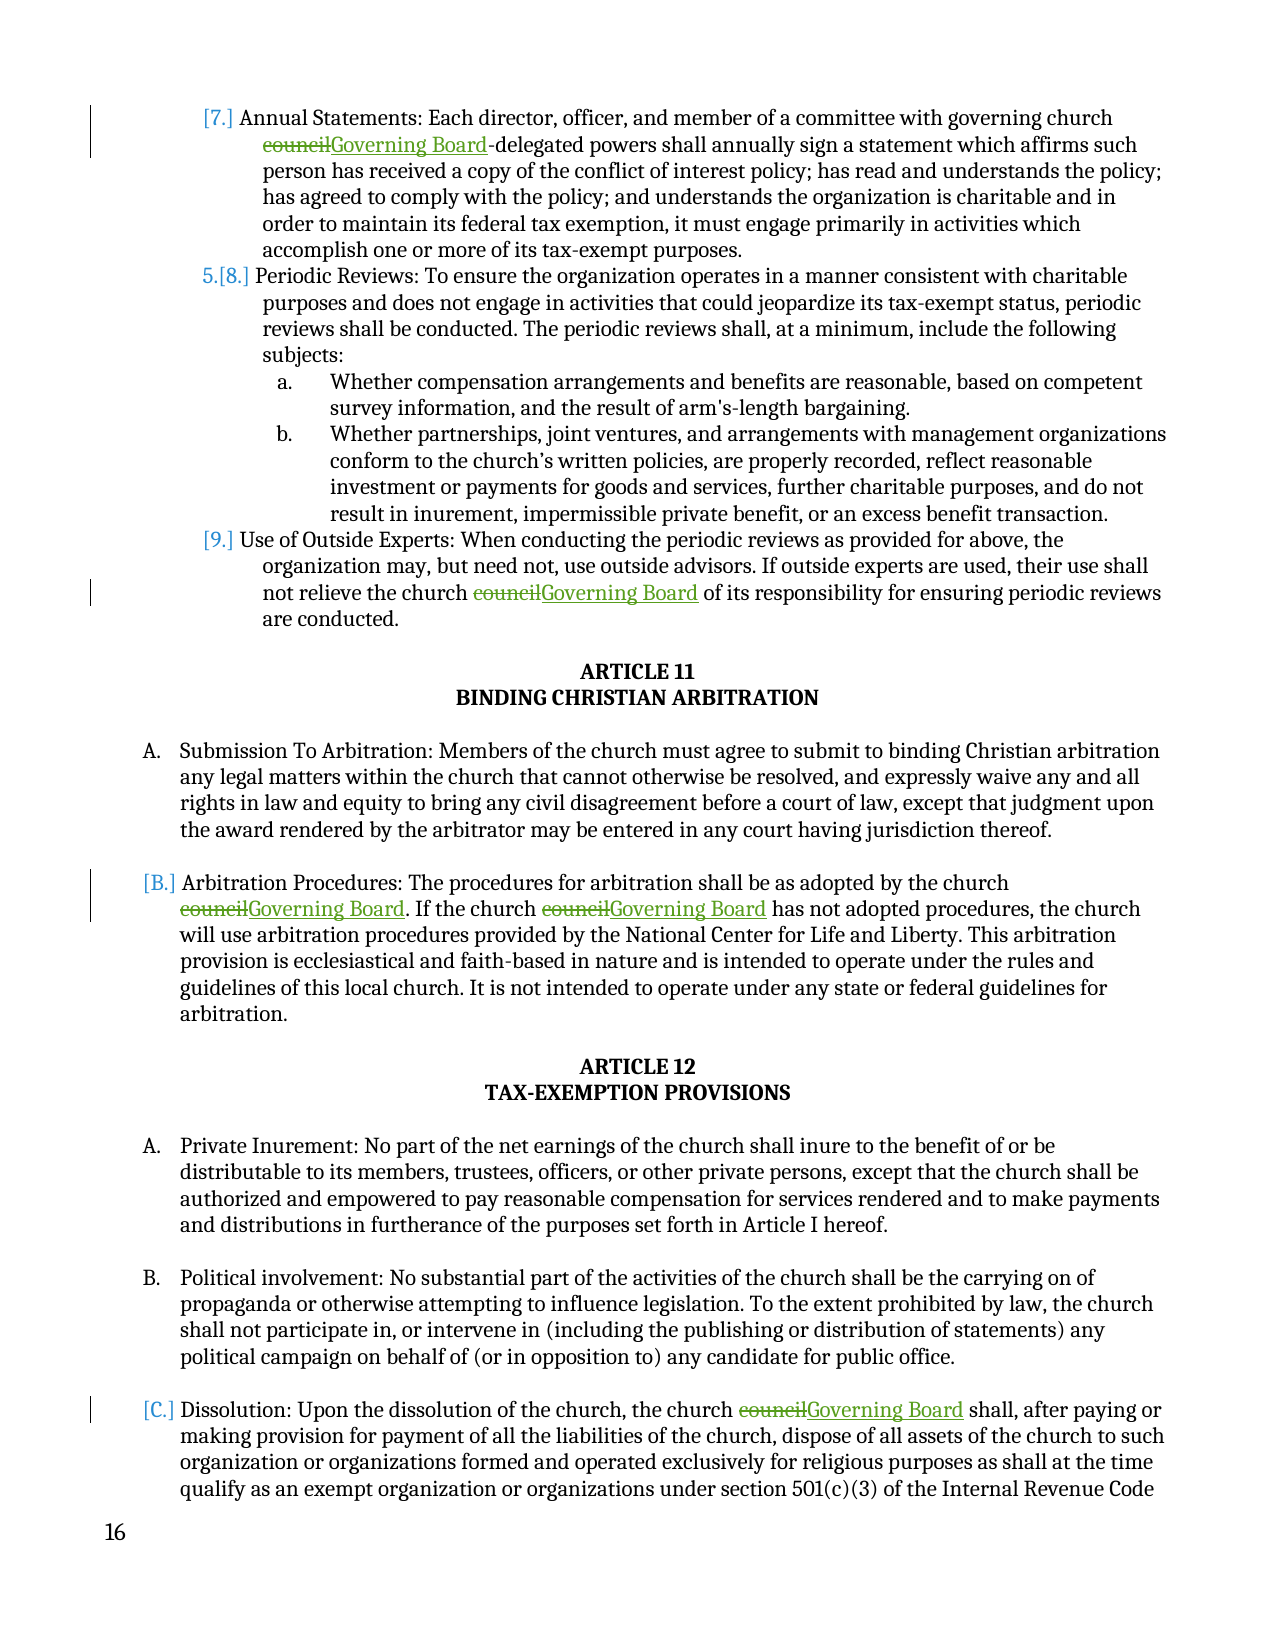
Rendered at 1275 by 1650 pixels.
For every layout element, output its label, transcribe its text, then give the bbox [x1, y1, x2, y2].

list Whether partnerships, joint ventures, and arrangements with management organizations conform to the church’s written policies, are properly recorded, reflect reasonable investment or payments for goods and services, further charitable purposes, and do not result in inurement, impermissible private benefit, or an excess benefit transaction. [292, 421, 1170, 527]
text Arbitration Procedures: The procedures for arbitration shall be as adopted by the church . If the church has not adopted procedures, the church will use arbitration procedures provided by the National Center for Life and Liberty. This arbitration provision is ecclesiastical and faith-based in nature and is intended to operate under the rules and guidelines of this local church. It is not intended to operate under any state or federal guidelines for arbitration. [142, 869, 1170, 1027]
list Use of Outside Experts: When conducting the periodic reviews as provided for above, the organization may, but need not, use outside advisors. If outside experts are used, their use shall not relieve the church of its responsibility for ensuring periodic reviews are conducted. [202, 527, 1170, 632]
list ARTICLE 11 [105, 658, 1170, 685]
list Annual Statements: Each director, officer, and member of a committee with governing church -delegated powers shall annually sign a statement which affirms such person has received a copy of the conflict of interest policy; has read and understands the policy; has agreed to comply with the policy; and understands the organization is charitable and in order to maintain its federal tax exemption, it must engage primarily in activities which accomplish one or more of its tax-exempt purposes. [202, 105, 1170, 263]
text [142, 1396, 1170, 1502]
list TAX-EXEMPTION PROVISIONS [105, 1080, 1170, 1106]
list Whether compensation arrangements and benefits are reasonable, based on competent survey information, and the result of arm's-length bargaining. [292, 368, 1170, 421]
list Submission To Arbitration: Members of the church must agree to submit to binding Christian arbitration any legal matters within the church that cannot otherwise be resolved, and expressly waive any and all rights in law and equity to bring any civil disagreement before a court of law, except that judgment upon the award rendered by the arbitrator may be entered in any court having jurisdiction thereof. [142, 737, 1170, 843]
list ARTICLE 12 [105, 1054, 1170, 1080]
text Political involvement: No substantial part of the activities of the church shall be the carrying on of propaganda or otherwise attempting to influence legislation. To the extent prohibited by law, the church shall not participate in, or intervene in (including the publishing or distribution of statements) any political campaign on behalf of (or in opposition to) any candidate for public office. [142, 1264, 1170, 1370]
list Private Inurement: No part of the net earnings of the church shall inure to the benefit of or be distributable to its members, trustees, officers, or other private persons, except that the church shall be authorized and empowered to pay reasonable compensation for services rendered and to make payments and distributions in furtherance of the purposes set forth in Article I hereof. [142, 1133, 1170, 1238]
list BINDING CHRISTIAN ARBITRATION [105, 685, 1170, 711]
list Periodic Reviews: To ensure the organization operates in a manner consistent with charitable purposes and does not engage in activities that could jeopardize its tax-exempt status, periodic reviews shall be conducted. The periodic reviews shall, at a minimum, include the following subjects: [202, 263, 1170, 368]
